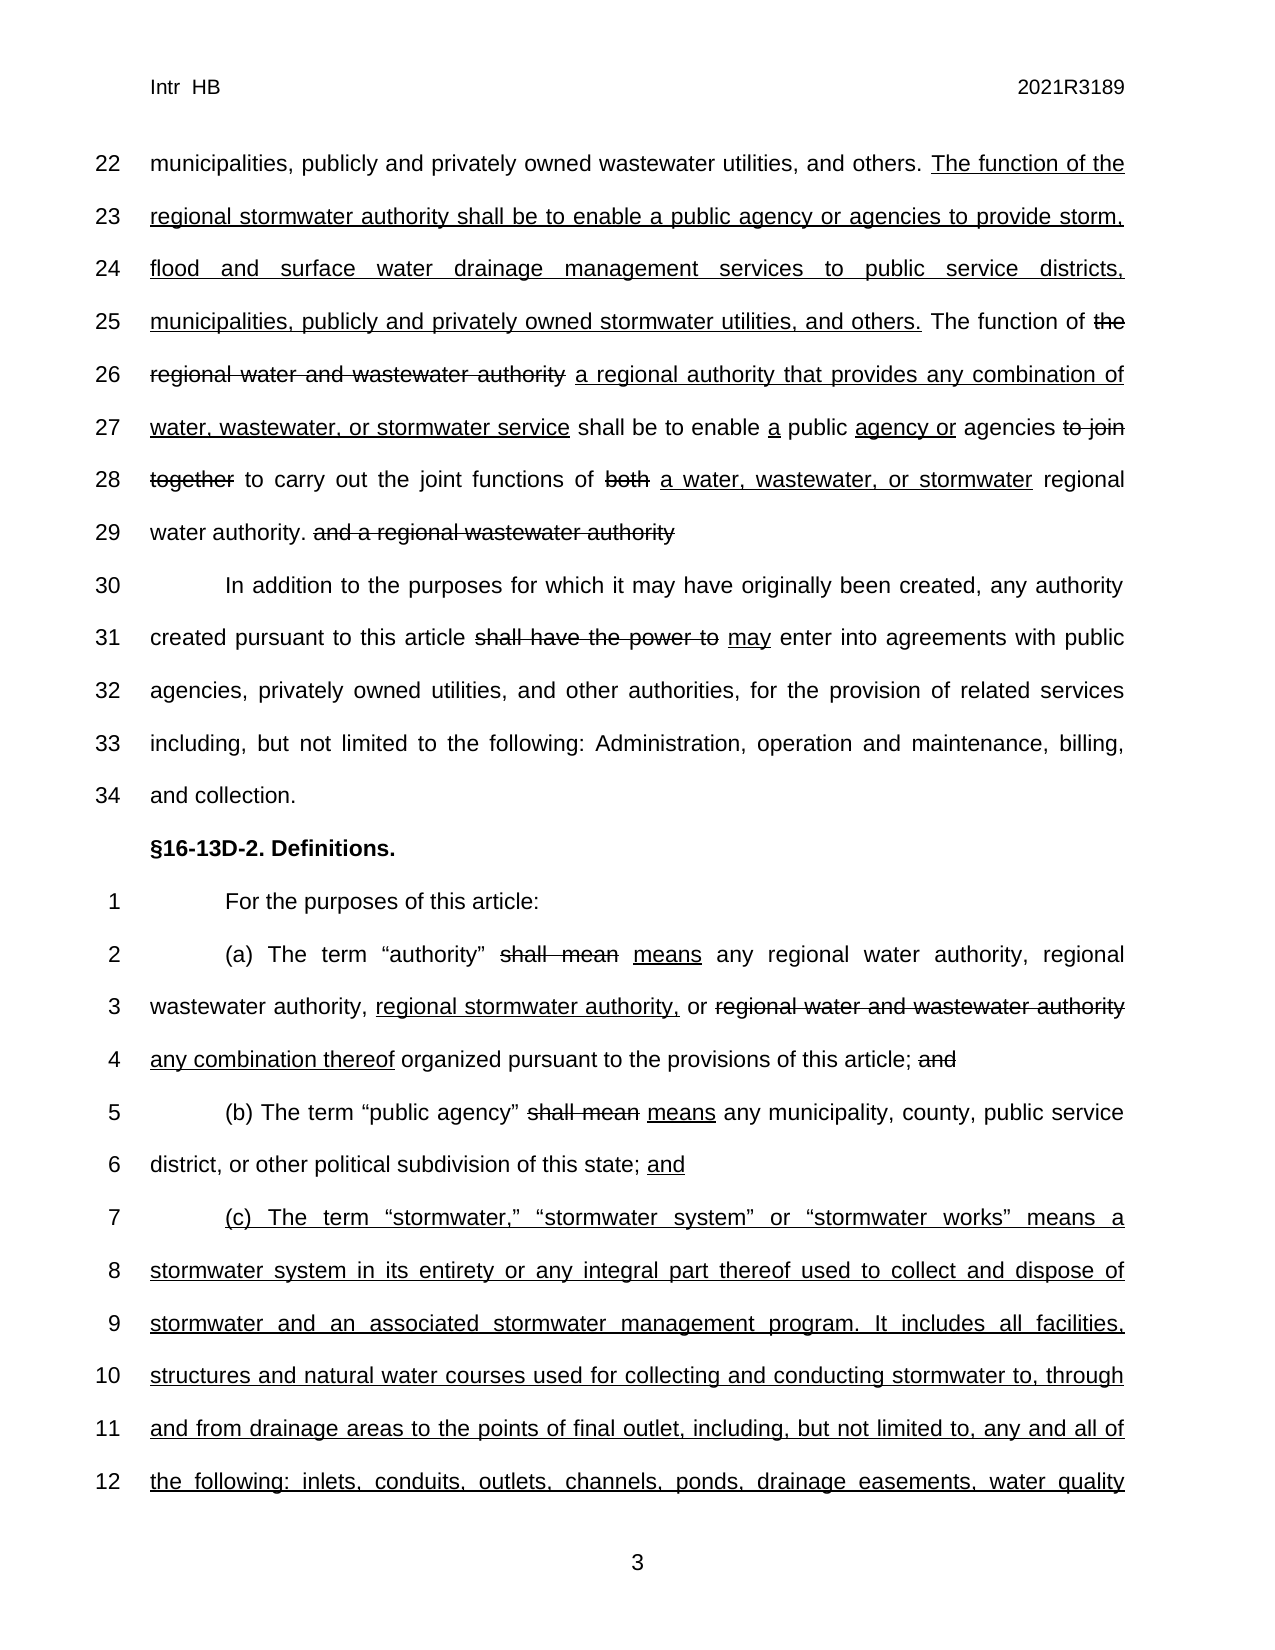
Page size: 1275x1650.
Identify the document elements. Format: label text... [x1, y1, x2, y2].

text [150, 150, 1125, 278]
text (a) The term “authority” shall mean means any regional water authority, regional wastewater authority, regional stormwater authority, or regional water and wastewater authority any combination thereof organized pursuant to the provisions of this article; and [150, 941, 1125, 1072]
text (b) The term “public agency” shall mean means any municipality, county, public service district, or other political subdivision of this state; and [150, 1099, 1125, 1178]
text For the purposes of this article: [150, 888, 1125, 914]
text In addition to the purposes for which it may have originally been created, any authority created pursuant to this article shall have the power to may enter into agreements with public agencies, privately owned utilities, and other authorities, for the provision of related services including, but not limited to the following: Administration, operation and maintenance, billing, and collection. [150, 572, 1125, 809]
subtitle §16-13D-2. Definitions. [150, 835, 1125, 862]
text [150, 1439, 1125, 1490]
